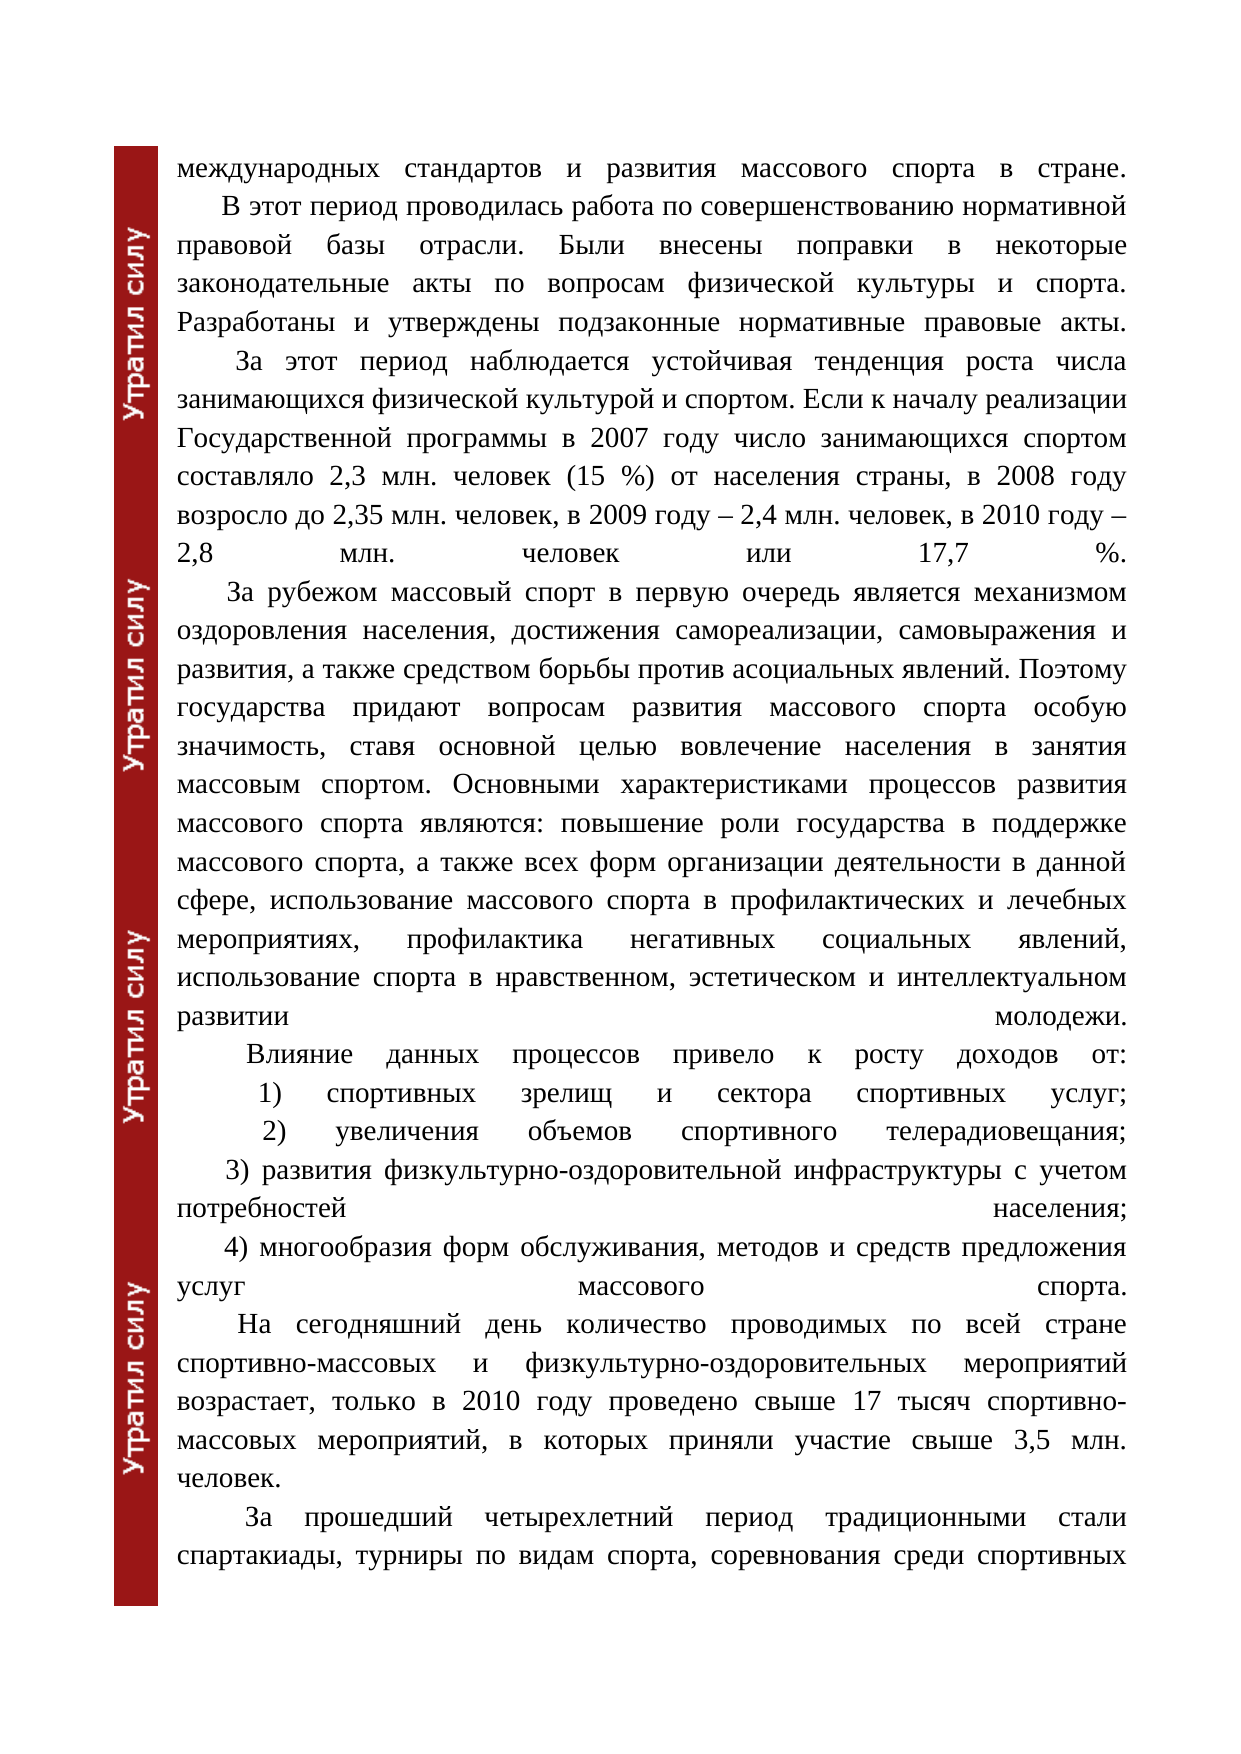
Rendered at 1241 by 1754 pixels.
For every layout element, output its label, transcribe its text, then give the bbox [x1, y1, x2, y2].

picture [114, 146, 158, 150]
picture [114, 1571, 158, 1606]
